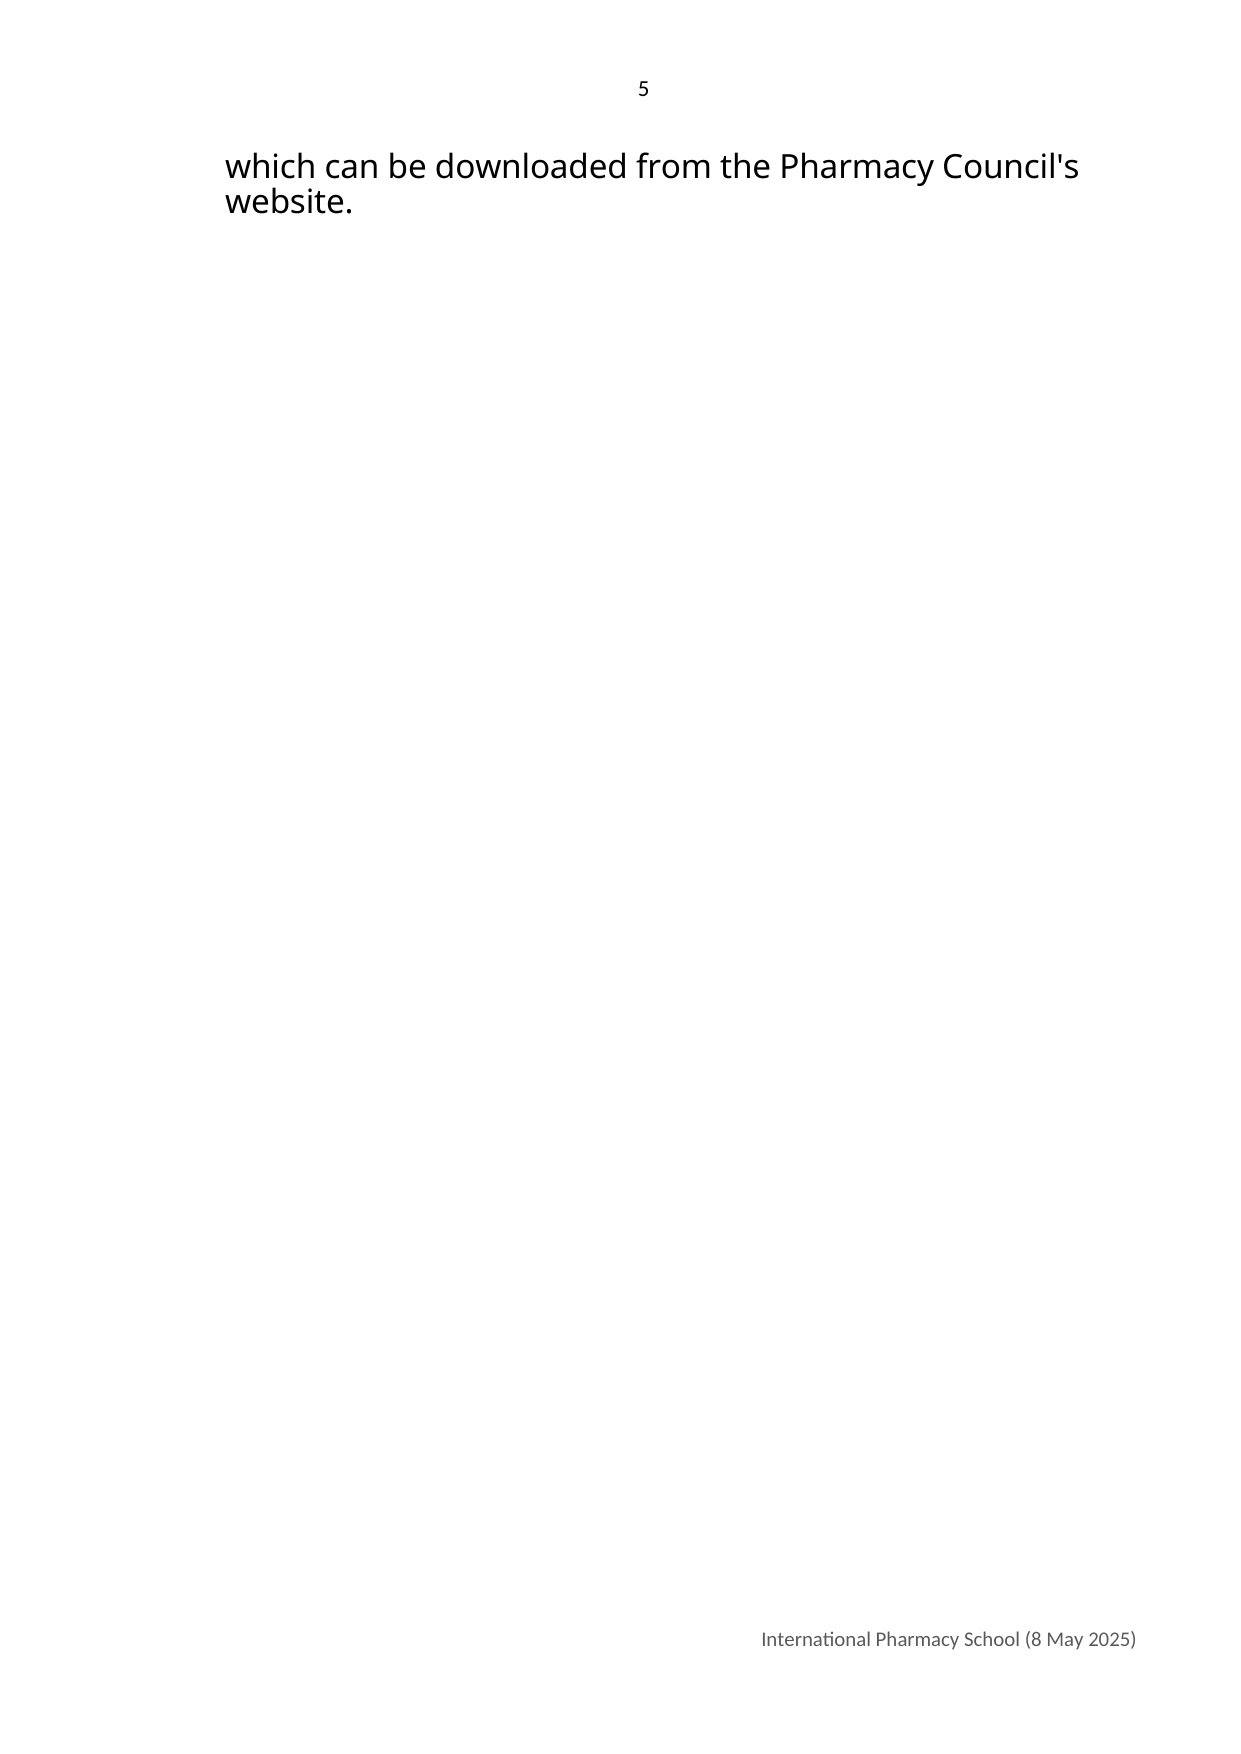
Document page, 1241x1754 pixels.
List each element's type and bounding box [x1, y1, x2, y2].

list [187, 150, 1137, 221]
